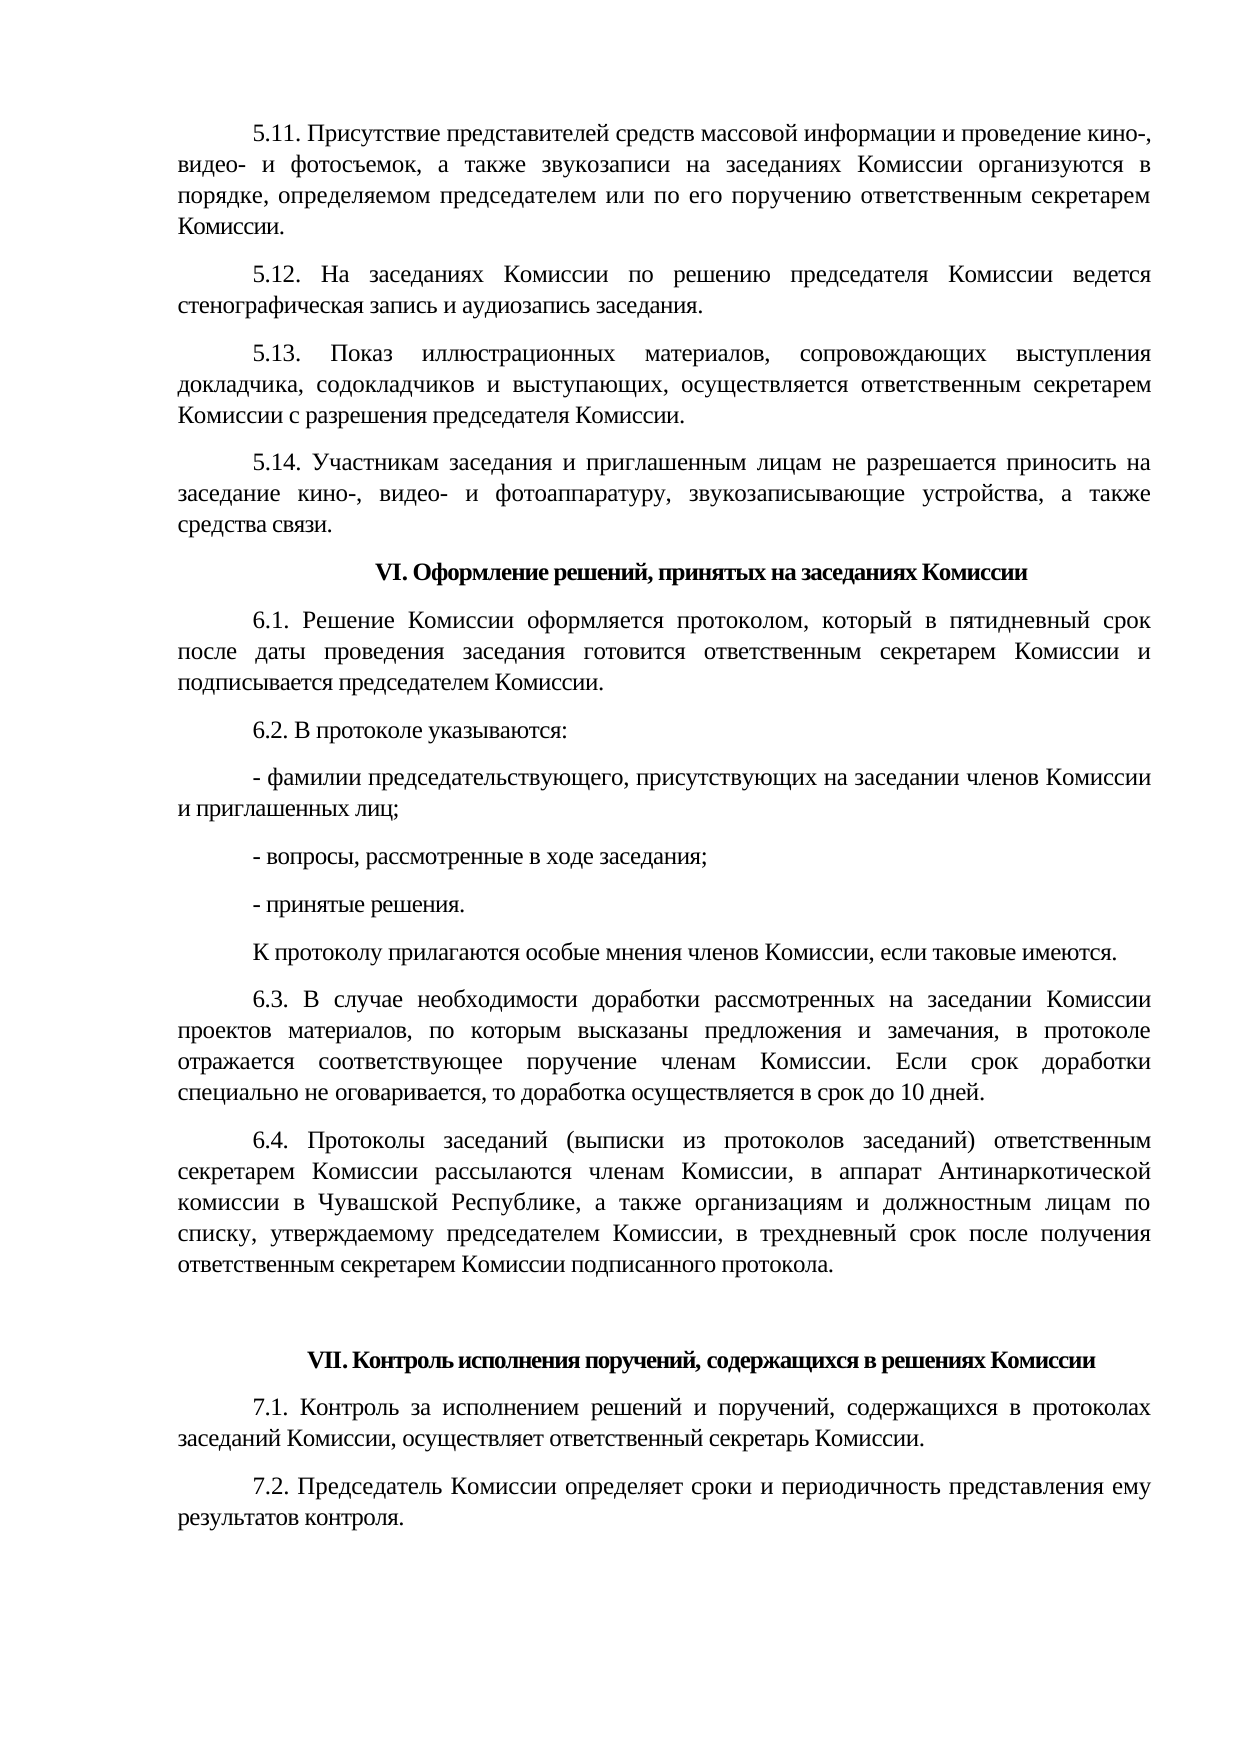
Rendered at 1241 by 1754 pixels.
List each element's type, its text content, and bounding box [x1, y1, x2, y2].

text 6.2. В протоколе указываются: [177, 715, 1152, 743]
text 5.11. Присутствие представителей средств массовой информации и проведение кино-, видео- и фотосъемок, а также звукозаписи на заседаниях Комиссии организуются в порядке, определяемом председателем или по его поручению ответственным секретарем Комиссии. [177, 118, 1152, 240]
text VII. Контроль исполнения поручений, содержащихся в решениях Комиссии [177, 1345, 1152, 1373]
text 6.1. Решение Комиссии оформляется протоколом, который в пятидневный срок после даты проведения заседания готовится ответственным секретарем Комиссии и подписывается председателем Комиссии. [177, 605, 1152, 696]
text 5.14. Участникам заседания и приглашенным лицам не разрешается приносить на заседание кино-, видео- и фотоаппаратуру, звукозаписывающие устройства, а также средства связи. [177, 447, 1152, 538]
text - фамилии председательствующего, присутствующих на заседании членов Комиссии и приглашенных лиц; [177, 762, 1152, 822]
text - принятые решения. [177, 889, 1152, 918]
text 7.2. Председатель Комиссии определяет сроки и периодичность представления ему результатов контроля. [177, 1471, 1152, 1531]
text 7.1. Контроль за исполнением решений и поручений, содержащихся в протоколах заседаний Комиссии, осуществляет ответственный секретарь Комиссии. [177, 1392, 1152, 1452]
text 5.13. Показ иллюстрационных материалов, сопровождающих выступления докладчика, содокладчиков и выступающих, осуществляется ответственным секретарем Комиссии с разрешения председателя Комиссии. [177, 338, 1152, 428]
text 5.12. На заседаниях Комиссии по решению председателя Комиссии ведется стенографическая запись и аудиозапись заседания. [177, 259, 1152, 319]
text - вопросы, рассмотренные в ходе заседания; [177, 841, 1152, 870]
text 6.3. В случае необходимости доработки рассмотренных на заседании Комиссии проектов материалов, по которым высказаны предложения и замечания, в протоколе отражается соответствующее поручение членам Комиссии. Если срок доработки специально не оговаривается, то доработка осуществляется в срок до 10 дней. [177, 984, 1152, 1106]
text VI. Оформление решений, принятых на заседаниях Комиссии [177, 557, 1152, 586]
text К протоколу прилагаются особые мнения членов Комиссии, если таковые имеются. [177, 937, 1152, 965]
text 6.4. Протоколы заседаний (выписки из протоколов заседаний) ответственным секретарем Комиссии рассылаются членам Комиссии, в аппарат Антинаркотической комиссии в Чувашской Республике, а также организациям и должностным лицам по списку, утверждаемому председателем Комиссии, в трехдневный срок после получения ответственным секретарем Комиссии подписанного протокола. [177, 1125, 1152, 1278]
